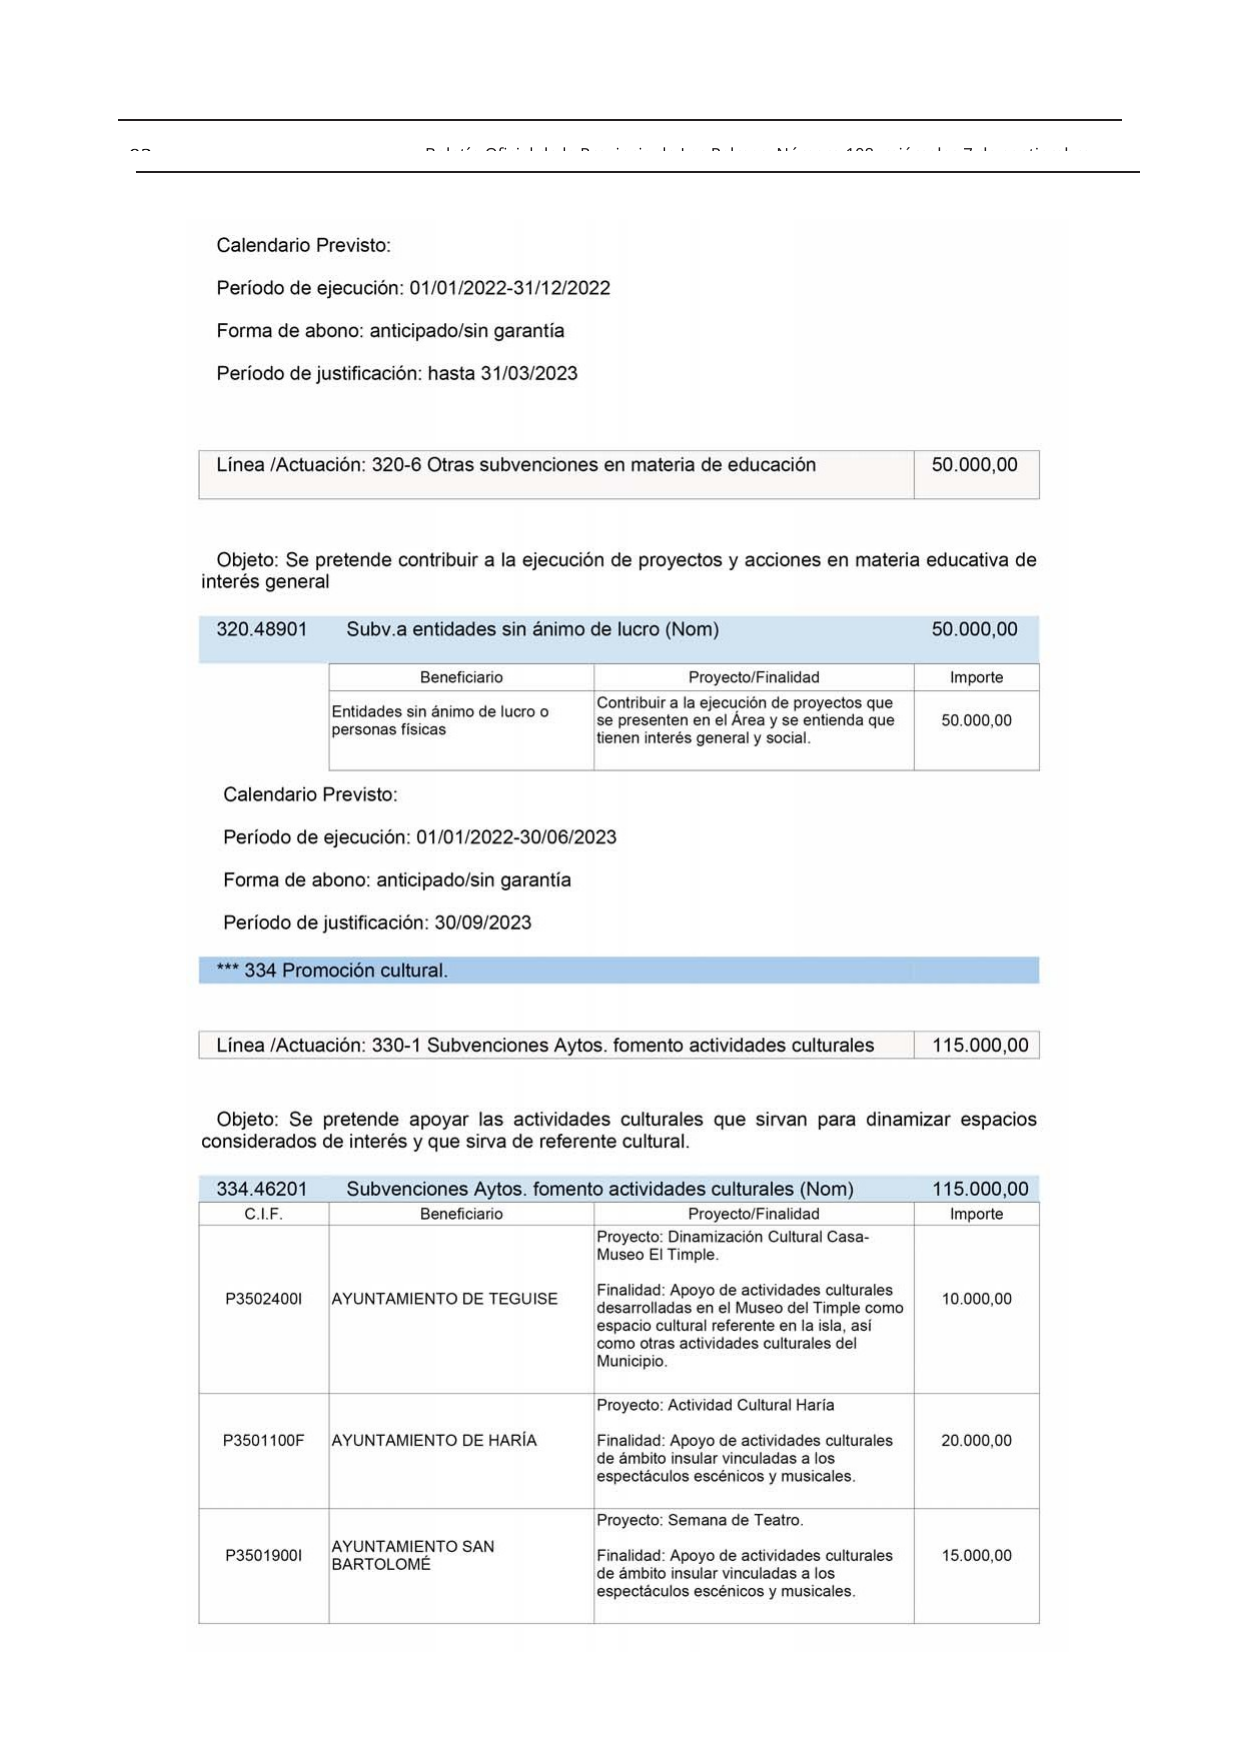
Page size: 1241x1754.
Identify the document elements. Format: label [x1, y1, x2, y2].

picture [186, 219, 1069, 1652]
